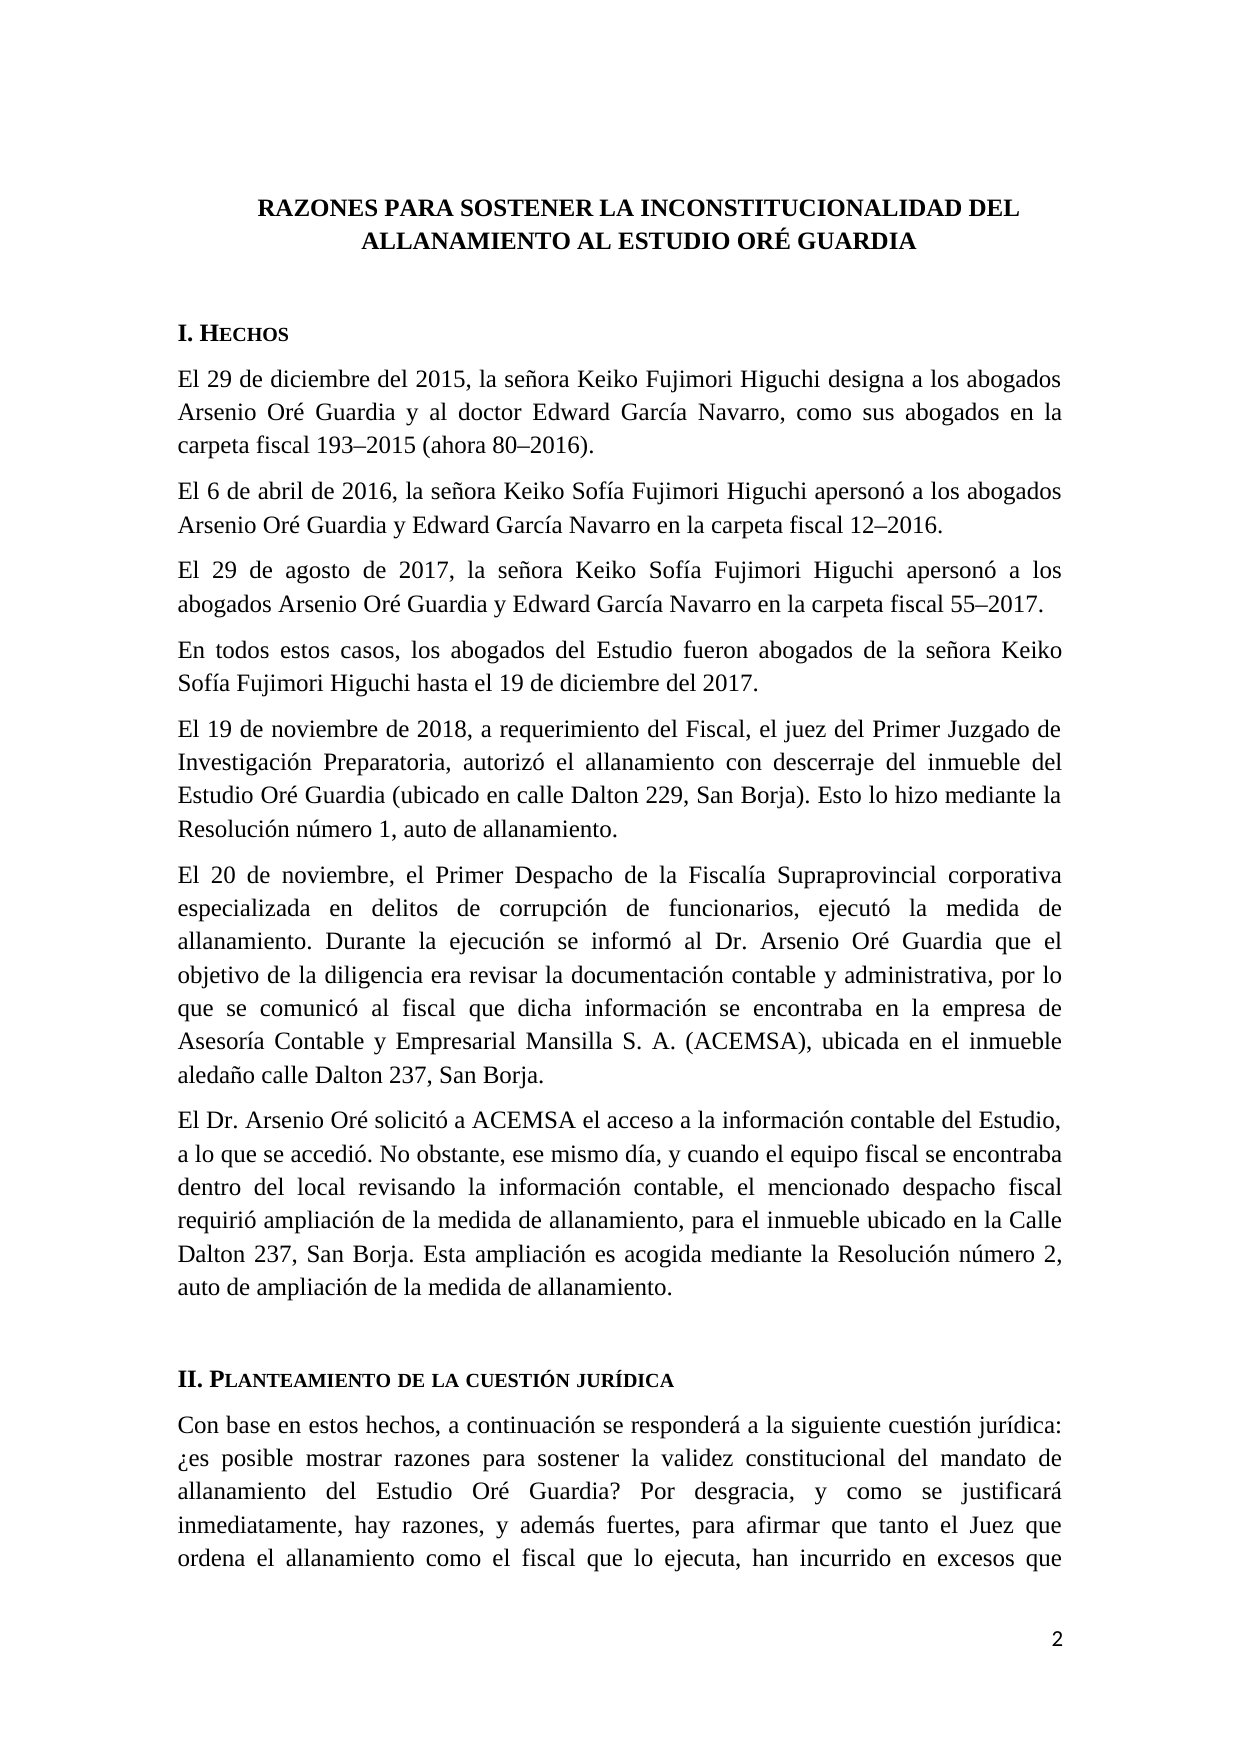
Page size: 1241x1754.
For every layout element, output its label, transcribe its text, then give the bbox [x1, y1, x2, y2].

text I. Hechos [177, 315, 1063, 348]
text El 20 de noviembre, el Primer Despacho de la Fiscalía Supraprovincial corporativa especializada en delitos de corrupción de funcionarios, ejecutó la medida de allanamiento. Durante la ejecución se informó al Dr. Arsenio Oré Guardia que el objetivo de la diligencia era revisar la documentación contable y administrativa, por lo que se comunicó al fiscal que dicha información se encontraba en la empresa de Asesoría Contable y Empresarial Mansilla S. A. (ACEMSA), ubicada en el inmueble aledaño calle Dalton 237, San Borja. [177, 856, 1063, 1090]
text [177, 1406, 1063, 1573]
text El 19 de noviembre de 2018, a requerimiento del Fiscal, el juez del Primer Juzgado de Investigación Preparatoria, autorizó el allanamiento con descerraje del inmueble del Estudio Oré Guardia (ubicado en calle Dalton 229, San Borja). Esto lo hizo mediante la Resolución número 1, auto de allanamiento. [177, 711, 1063, 844]
text En todos estos casos, los abogados del Estudio fueron abogados de la señora Keiko Sofía Fujimori Higuchi hasta el 19 de diciembre del 2017. [177, 631, 1063, 698]
text El 29 de agosto de 2017, la señora Keiko Sofía Fujimori Higuchi apersonó a los abogados Arsenio Oré Guardia y Edward García Navarro en la carpeta fiscal 55–2017. [177, 552, 1063, 619]
text El Dr. Arsenio Oré solicitó a ACEMSA el acceso a la información contable del Estudio, a lo que se accedió. No obstante, ese mismo día, y cuando el equipo fiscal se encontraba dentro del local revisando la información contable, el mencionado despacho fiscal requirió ampliación de la medida de allanamiento, para el inmueble ubicado en la Calle Dalton 237, San Borja. Esta ampliación es acogida mediante la Resolución número 2, auto de ampliación de la medida de allanamiento. [177, 1102, 1063, 1302]
text II. Planteamiento de la cuestión jurídica [177, 1361, 1063, 1394]
list RAZONES PARA SOSTENER LA INCONSTITUCIONALIDAD DEL ALLANAMIENTO AL ESTUDIO ORÉ GUARDIA [215, 190, 1063, 256]
text El 6 de abril de 2016, la señora Keiko Sofía Fujimori Higuchi apersonó a los abogados Arsenio Oré Guardia y Edward García Navarro en la carpeta fiscal 12–2016. [177, 473, 1063, 540]
text El 29 de diciembre del 2015, la señora Keiko Fujimori Higuchi designa a los abogados Arsenio Oré Guardia y al doctor Edward García Navarro, como sus abogados en la carpeta fiscal 193–2015 (ahora 80–2016). [177, 361, 1063, 461]
